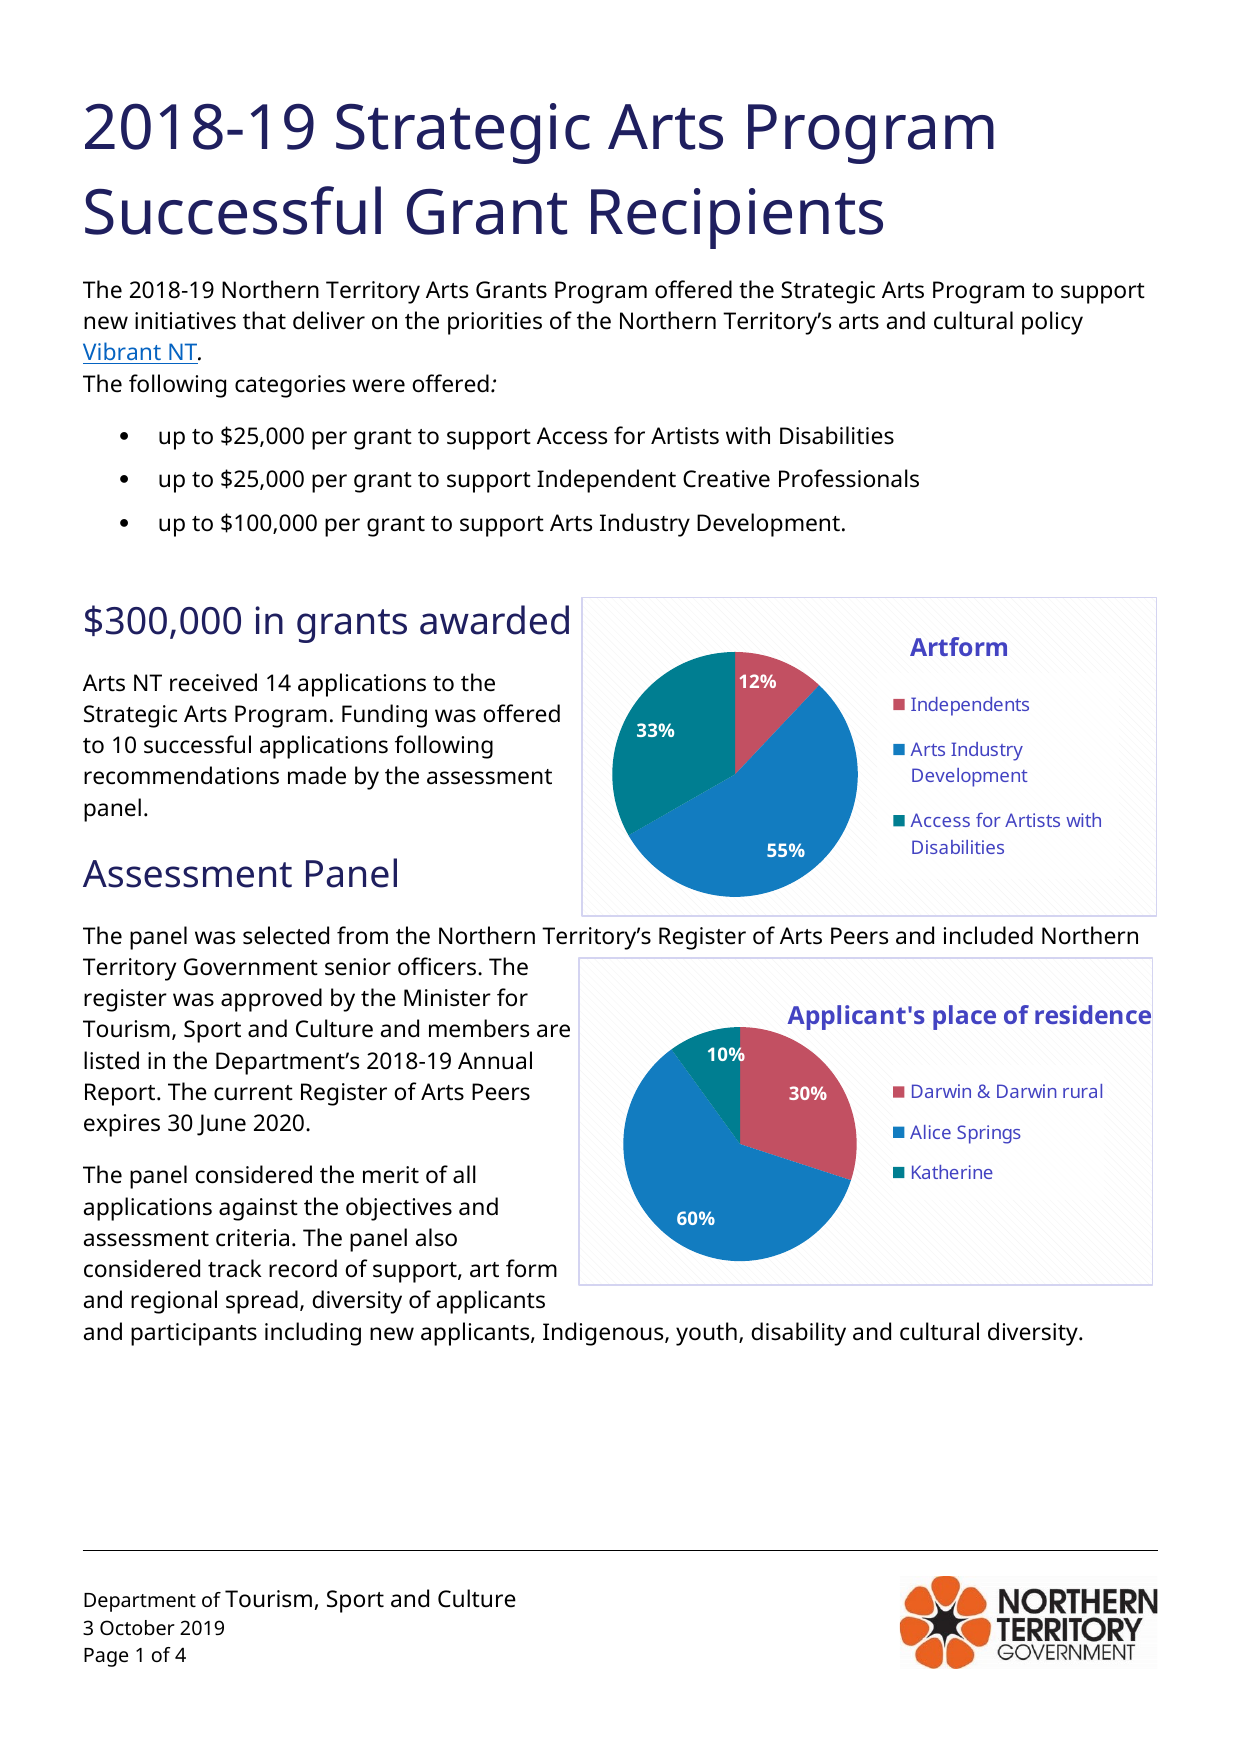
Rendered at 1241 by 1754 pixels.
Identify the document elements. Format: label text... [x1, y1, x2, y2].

text The panel considered the merit of all applications against the objectives and assessment criteria. The panel also considered track record of support, art form and regional spread, diversity of applicants and participants including new applicants, Indigenous, youth, disability and cultural diversity. [83, 1159, 1157, 1347]
text The 2018-19 Northern Territory Arts Grants Program offered the Strategic Arts Program to support new initiatives that deliver on the priorities of the Northern Territory’s arts and cultural policy Vibrant NT. The following categories were offered: [83, 274, 1157, 399]
subtitle Assessment Panel [83, 848, 581, 899]
subtitle $300,000 in grants awarded [83, 594, 1157, 646]
list up to $25,000 per grant to support Independent Creative Professionals [120, 463, 1157, 494]
list up to $100,000 per grant to support Arts Industry Development. [120, 507, 1157, 569]
text Arts NT received 14 applications to the Strategic Arts Program. Funding was offered to 10 successful applications following recommendations made by the assessment panel. [83, 666, 581, 823]
picture [899, 1576, 1158, 1669]
text The panel was selected from the Northern Territory’s Register of Arts Peers and included Northern Territory Government senior officers. The register was approved by the Minister for Tourism, Sport and Culture and members are listed in the Department’s 2018-19 Annual Report. The current Register of Arts Peers expires 30 June 2020. [83, 919, 1157, 1138]
list up to $25,000 per grant to support Access for Artists with Disabilities [120, 419, 1157, 451]
